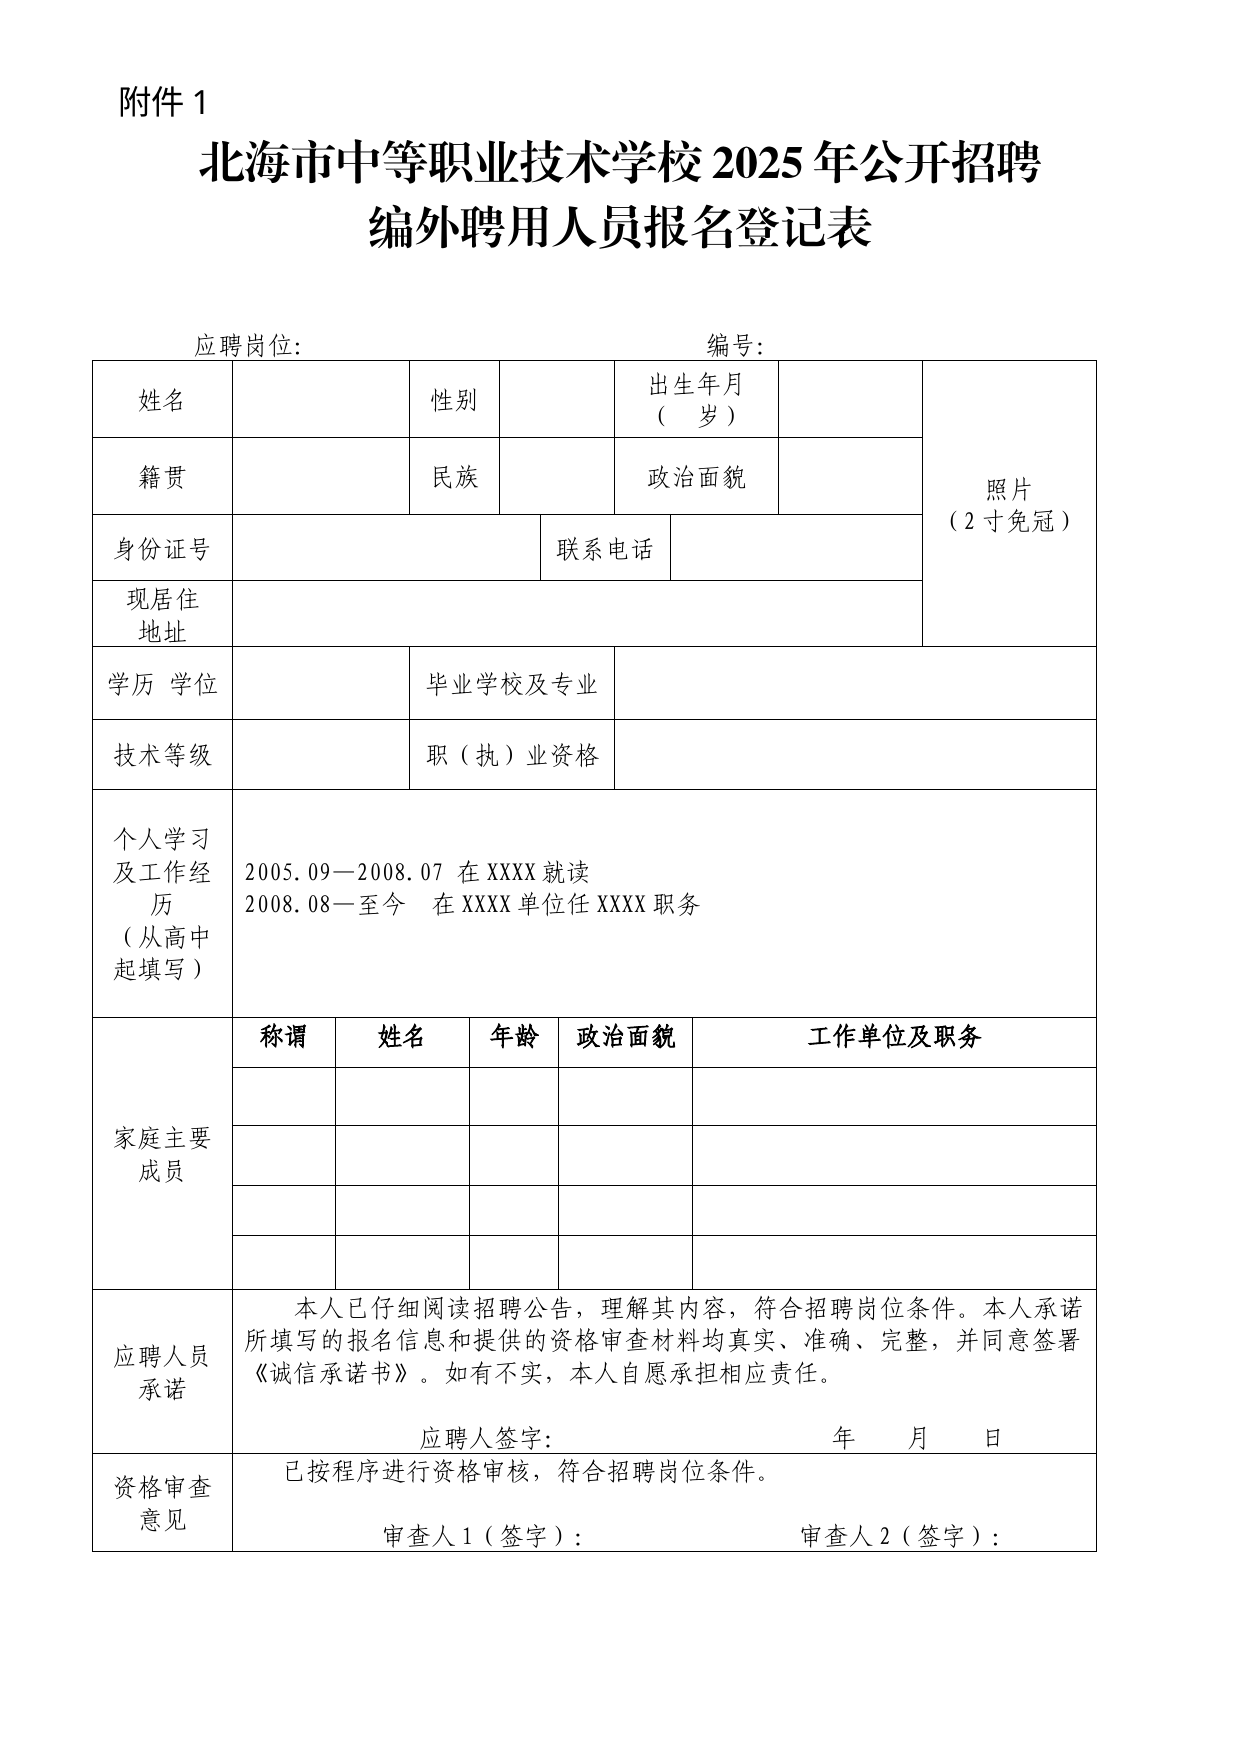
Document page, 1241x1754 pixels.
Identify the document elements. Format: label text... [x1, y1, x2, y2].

table_cell [233, 1126, 335, 1184]
table_cell 应聘人员承诺 [93, 1290, 232, 1452]
table_cell 姓名 [336, 1018, 469, 1067]
table_cell [233, 647, 409, 718]
table_cell [559, 1068, 692, 1125]
table_cell 年龄 [470, 1018, 558, 1067]
table_cell 民族 [410, 438, 499, 514]
table_cell [693, 1236, 1096, 1289]
table_header [779, 361, 922, 437]
table_cell 毕业学校及专业 [410, 647, 614, 718]
table_header 姓名 [93, 361, 232, 437]
table_cell [470, 1186, 558, 1234]
table_cell 称谓 [233, 1018, 335, 1067]
table_header 照片 （2寸免冠） [923, 361, 1096, 646]
table_cell [500, 438, 614, 514]
table_cell [336, 1068, 469, 1125]
table_cell [470, 1236, 558, 1289]
table_header 出生年月 （ 岁） [615, 361, 778, 437]
table_cell 联系电话 [541, 515, 670, 580]
table_cell 籍贯 [93, 438, 232, 514]
table_cell [779, 438, 922, 514]
table_cell [233, 1236, 335, 1289]
table_cell [233, 581, 922, 646]
table_header [233, 361, 409, 437]
table_cell [559, 1236, 692, 1289]
table_cell 2005.09—2008.07 在XXXX就读 2008.08—至今 在XXXX单位任XXXX职务 [233, 790, 1096, 1017]
table_cell [671, 515, 922, 580]
table_cell [233, 720, 409, 788]
table_cell [693, 1186, 1096, 1234]
table_cell [693, 1126, 1096, 1184]
table_header 性别 [410, 361, 499, 437]
table_cell [336, 1186, 469, 1234]
table_cell [233, 1186, 335, 1234]
table_cell 个人学习及工作经历 （从高中起填写） [93, 790, 232, 1017]
table_cell 政治面貌 [615, 438, 778, 514]
table_cell [336, 1236, 469, 1289]
table_cell 职（执）业资格 [410, 720, 614, 788]
table_cell 政治面貌 [559, 1018, 692, 1067]
table_cell 技术等级 [93, 720, 232, 788]
table_cell 身份证号 [93, 515, 232, 580]
table_cell [233, 1068, 335, 1125]
text 附件1 [118, 67, 1122, 132]
table_cell 本人已仔细阅读招聘公告，理解其内容，符合招聘岗位条件。本人承诺所填写的报名信息和提供的资格审查材料均真实、准确、完整，并同意签署《诚信承诺书》。如有不实，本人自愿承担相应责任。 应聘人签字： 年 月 日 [233, 1290, 1096, 1452]
table_cell 家庭主要成员 [93, 1018, 232, 1289]
table_cell 资格审查意见 [93, 1454, 232, 1551]
table_cell [470, 1068, 558, 1125]
table_cell [336, 1126, 469, 1184]
text 北海市中等职业技术学校2025年公开招聘 [118, 132, 1122, 197]
table_cell [559, 1186, 692, 1234]
table_cell 学历 学位 [93, 647, 232, 718]
table_cell [233, 515, 540, 580]
table_cell [559, 1126, 692, 1184]
table_cell [615, 720, 1096, 788]
table_cell [233, 438, 409, 514]
table_header [500, 361, 614, 437]
table_cell [615, 647, 1096, 718]
text 应聘岗位： 编号： [118, 327, 1122, 360]
table_cell [470, 1126, 558, 1184]
table_cell 已按程序进行资格审核，符合招聘岗位条件。 审查人1（签字）： 审查人2（签字）： [233, 1454, 1096, 1551]
table_cell [693, 1068, 1096, 1125]
table_cell 现居住 地址 [93, 581, 232, 646]
text 编外聘用人员报名登记表 [118, 197, 1122, 262]
table_cell 工作单位及职务 [693, 1018, 1096, 1067]
